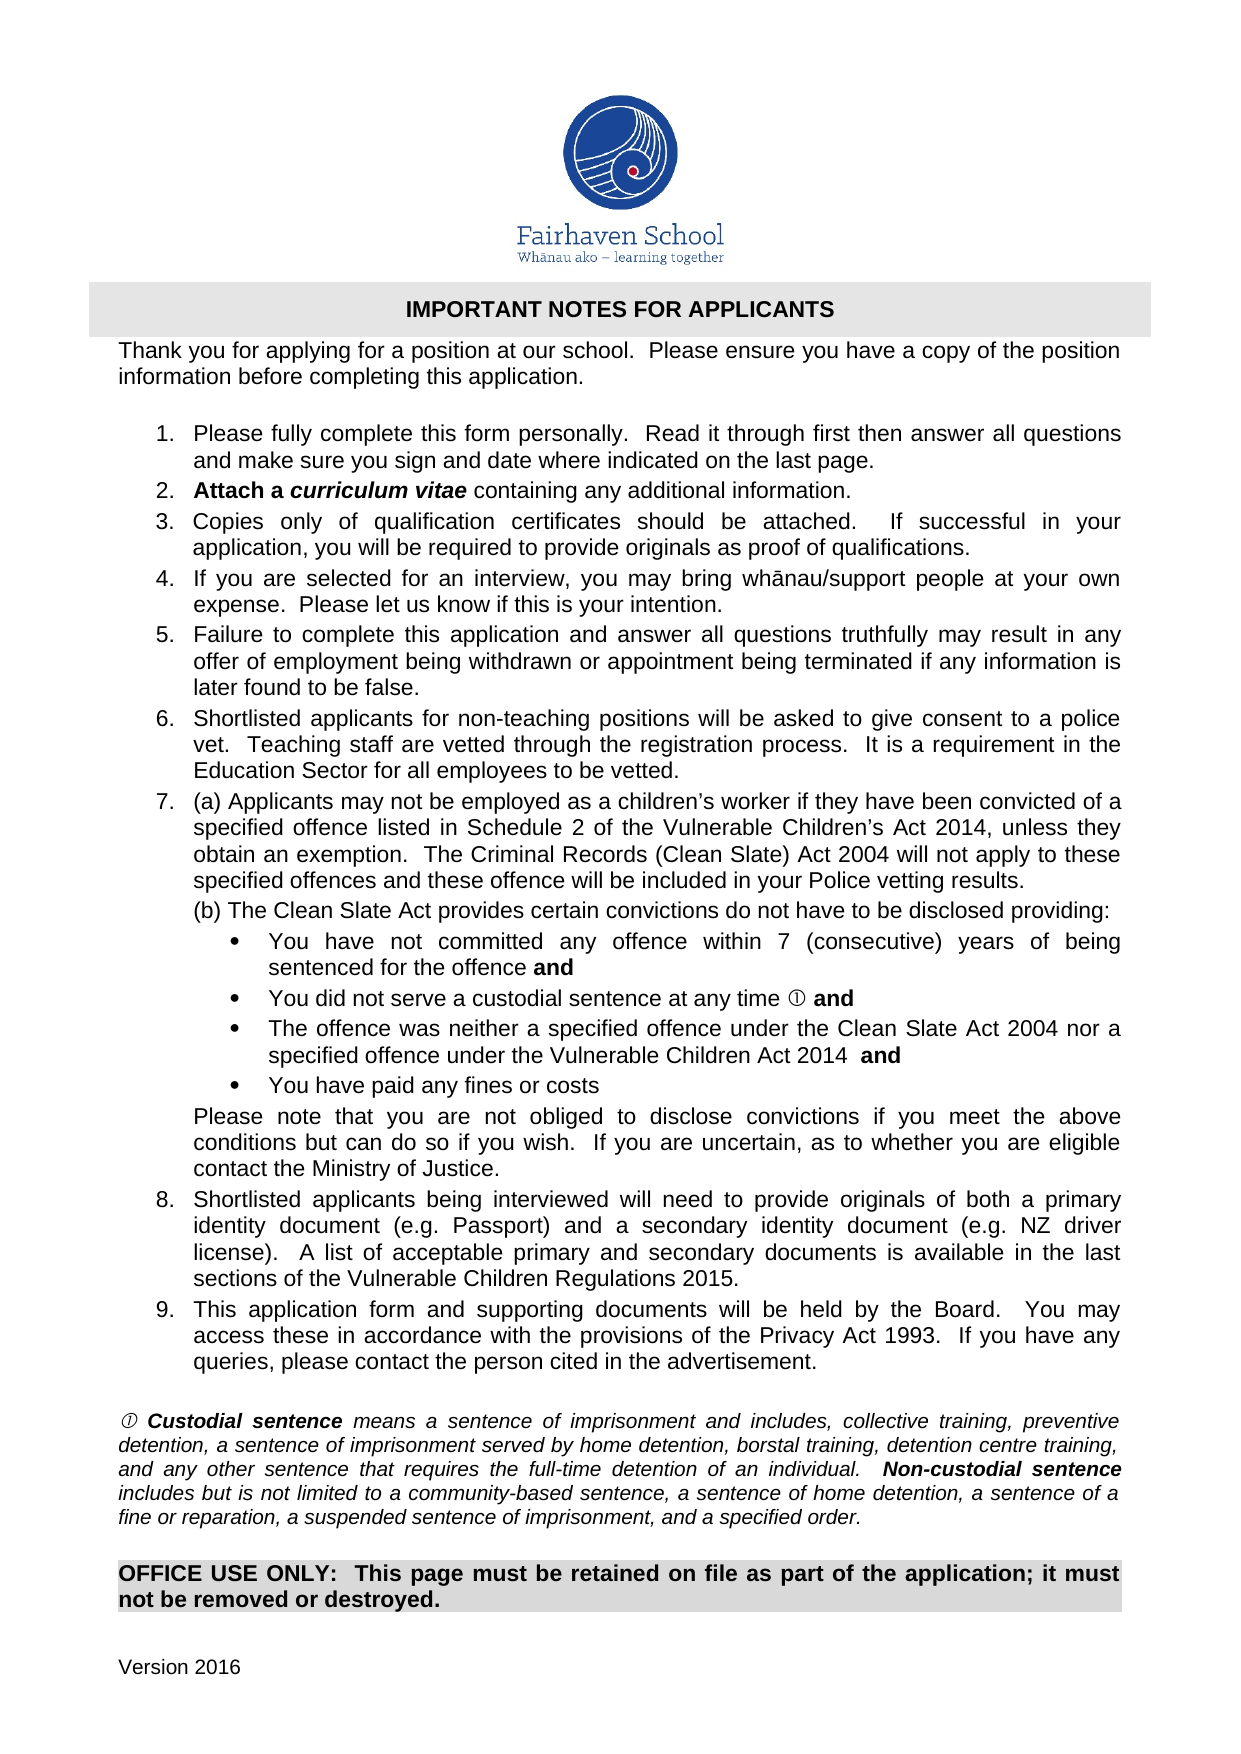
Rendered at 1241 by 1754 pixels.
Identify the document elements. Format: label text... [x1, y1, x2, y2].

picture [496, 75, 744, 282]
text Thank you for applying for a position at our school. Please ensure you have a copy of the position information before completing this application. [118, 337, 1122, 390]
list This application form and supporting documents will be held by the Board. You may access these in accordance with the provisions of the Privacy Act 1993. If you have any queries, please contact the person cited in the advertisement. [156, 1296, 1122, 1374]
table_header IMPORTANT NOTES FOR APPLICANTS [89, 282, 1151, 337]
text Custodial sentence means a sentence of imprisonment and includes, collective training, preventive detention, a sentence of imprisonment served by home detention, borstal training, detention centre training, and any other sentence that requires the full-time detention of an individual. Non-custodial sentence includes but is not limited to a community-based sentence, a sentence of home detention, a sentence of a fine or reparation, a suspended sentence of imprisonment, and a specified order. [118, 1409, 1122, 1529]
list Shortlisted applicants for non-teaching positions will be asked to give consent to a police vet. Teaching staff are vetted through the registration process. It is a requirement in the Education Sector for all employees to be vetted. [156, 704, 1122, 784]
list You did not serve a custodial sentence at any time and [231, 985, 1122, 1011]
list Copies only of qualification certificates should be attached. If successful in your application, you will be required to provide originals as proof of qualifications. [155, 508, 1122, 560]
list If you are selected for an interview, you may bring whānau/support people at your own expense. Please let us know if this is your intention. [156, 564, 1122, 617]
list You have paid any fines or costs [231, 1072, 1122, 1098]
text Please note that you are not obliged to disclose convictions if you meet the above conditions but can do so if you wish. If you are uncertain, as to whether you are eligible contact the Ministry of Justice. [193, 1103, 1122, 1182]
list The offence was neither a specified offence under the Clean Slate Act 2004 nor a specified offence under the Vulnerable Children Act 2014 and [231, 1015, 1122, 1068]
list Failure to complete this application and answer all questions truthfully may result in any offer of employment being withdrawn or appointment being terminated if any information is later found to be false. [156, 621, 1122, 700]
text OFFICE USE ONLY: This page must be retained on file as part of the application; it must not be removed or destroyed. [118, 1560, 1122, 1612]
text (b) The Clean Slate Act provides certain convictions do not have to be disclosed providing: [193, 897, 1122, 924]
list Please fully complete this form personally. Read it through first then answer all questions and make sure you sign and date where indicated on the last page. [156, 420, 1122, 473]
list Shortlisted applicants being interviewed will need to provide originals of both a primary identity document (e.g. Passport) and a secondary identity document (e.g. NZ driver license). A list of acceptable primary and secondary documents is available in the last sections of the Vulnerable Children Regulations 2015. [156, 1186, 1122, 1291]
list (a) Applicants may not be employed as a children’s worker if they have been convicted of a specified offence listed in Schedule 2 of the Vulnerable Children’s Act 2014, unless they obtain an exemption. The Criminal Records (Clean Slate) Act 2004 will not apply to these specified offences and these offence will be included in your Police vetting results. [156, 788, 1122, 893]
list Attach a curriculum vitae containing any additional information. [156, 477, 1122, 503]
list You have not committed any offence within 7 (consecutive) years of being sentenced for the offence and [231, 928, 1122, 981]
